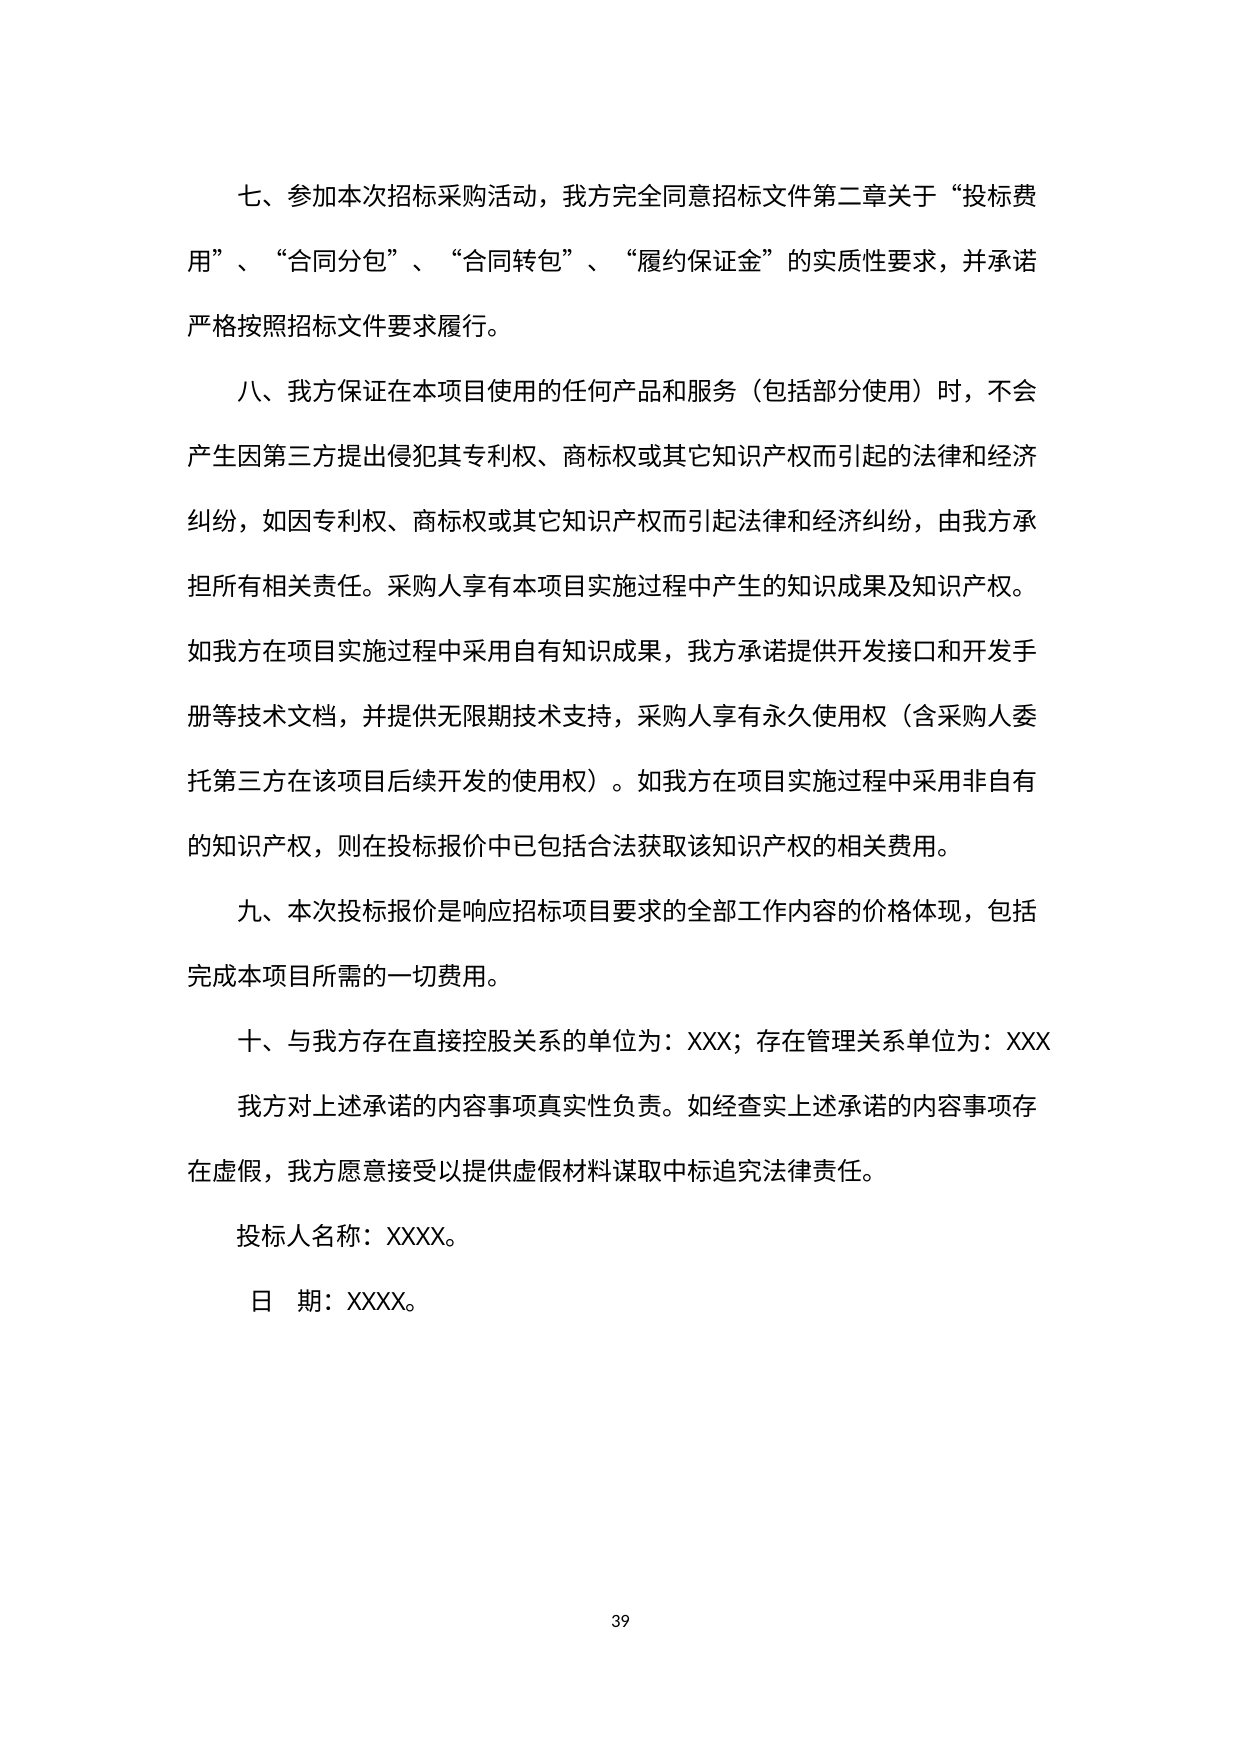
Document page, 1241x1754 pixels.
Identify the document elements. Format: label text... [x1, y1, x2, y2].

text 八、我方保证在本项目使用的任何产品和服务（包括部分使用）时，不会产生因第三方提出侵犯其专利权、商标权或其它知识产权而引起的法律和经济纠纷，如因专利权、商标权或其它知识产权而引起法律和经济纠纷，由我方承担所有相关责任。采购人享有本项目实施过程中产生的知识成果及知识产权。如我方在项目实施过程中采用自有知识成果，我方承诺提供开发接口和开发手册等技术文档，并提供无限期技术支持，采购人享有永久使用权（含采购人委托第三方在该项目后续开发的使用权）。如我方在项目实施过程中采用非自有的知识产权，则在投标报价中已包括合法获取该知识产权的相关费用。 [187, 357, 1053, 877]
text 我方对上述承诺的内容事项真实性负责。如经查实上述承诺的内容事项存在虚假，我方愿意接受以提供虚假材料谋取中标追究法律责任。 [187, 1072, 1053, 1202]
text 日 期：XXXX。 [187, 1267, 1053, 1332]
text 十、与我方存在直接控股关系的单位为：XXX；存在管理关系单位为：XXX [187, 1007, 1053, 1072]
text 七、参加本次招标采购活动，我方完全同意招标文件第二章关于“投标费用”、“合同分包”、“合同转包”、“履约保证金”的实质性要求，并承诺严格按照招标文件要求履行。 [187, 162, 1053, 357]
text 九、本次投标报价是响应招标项目要求的全部工作内容的价格体现，包括完成本项目所需的一切费用。 [187, 877, 1053, 1007]
text 投标人名称：XXXX。 [187, 1202, 1053, 1267]
